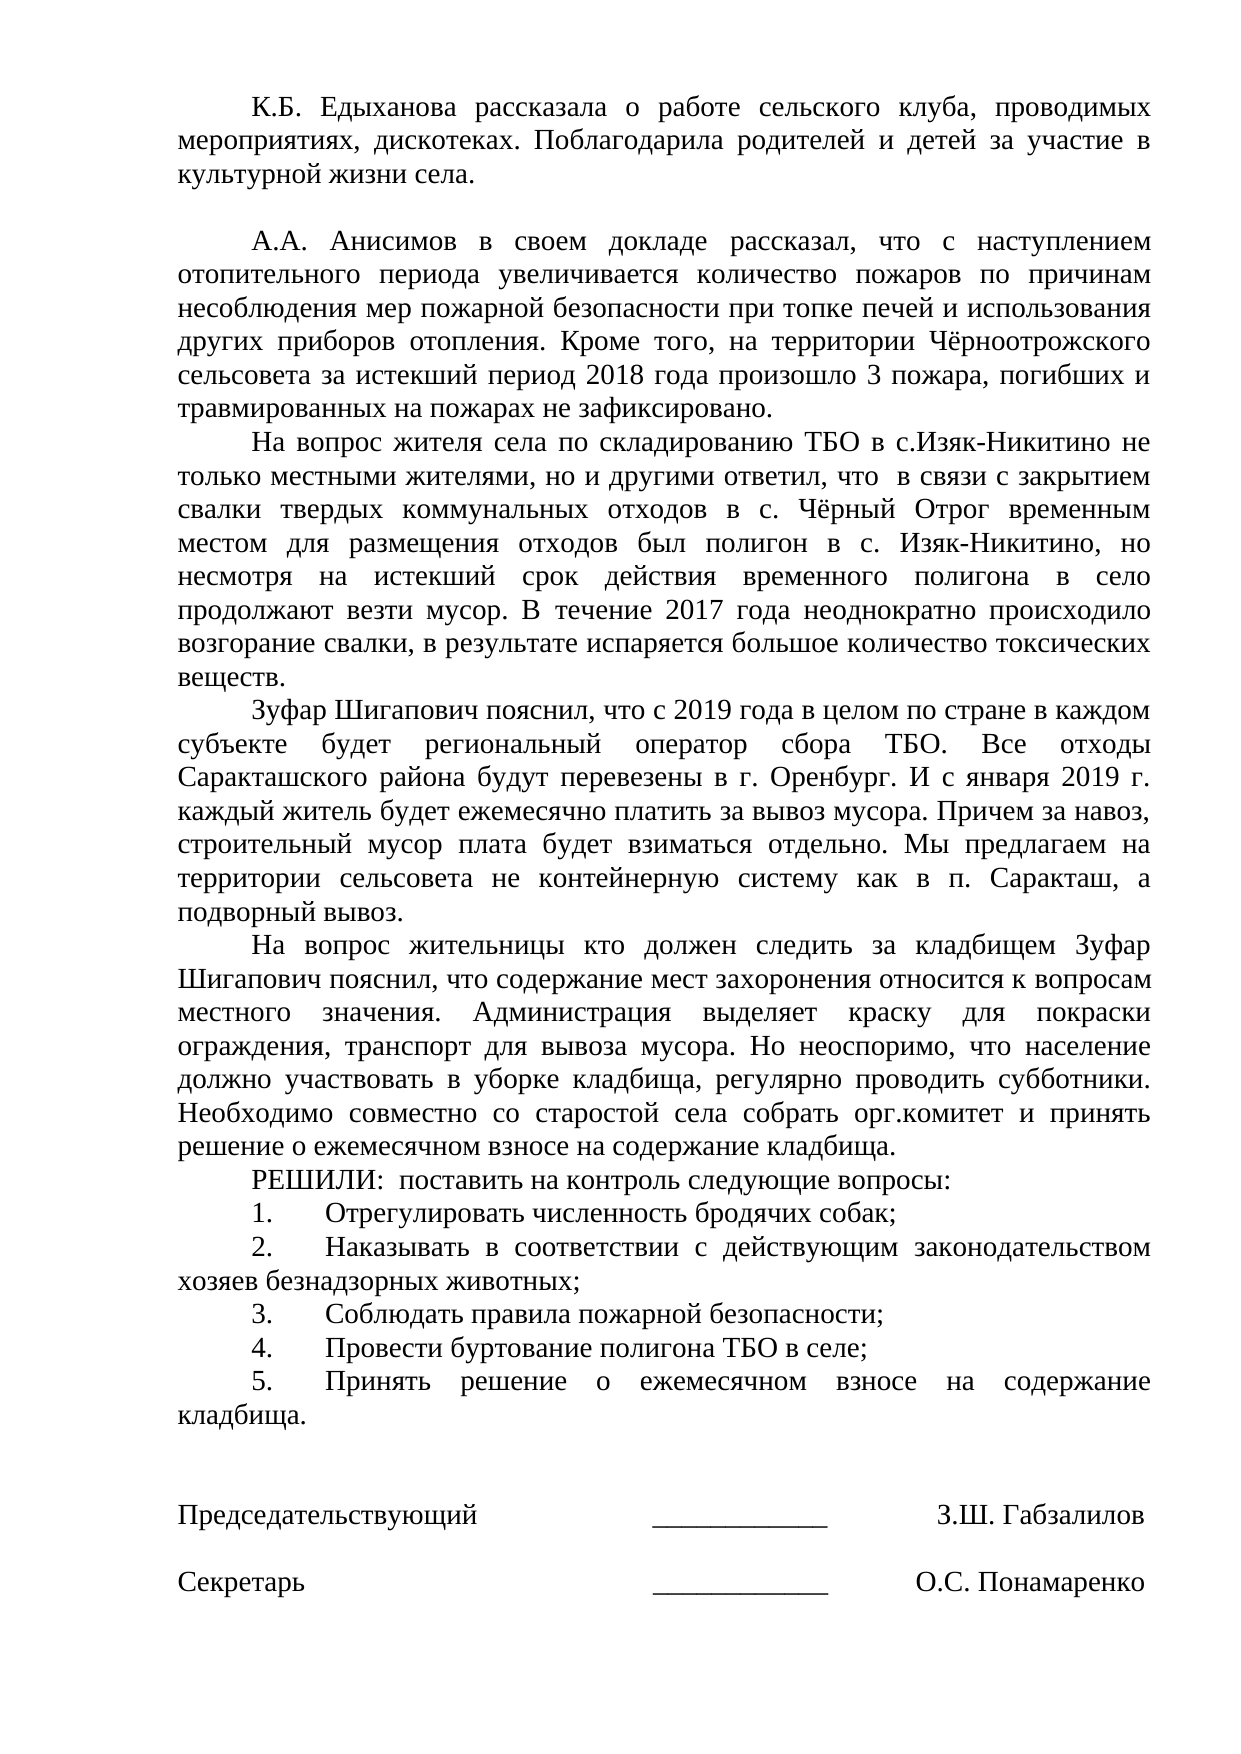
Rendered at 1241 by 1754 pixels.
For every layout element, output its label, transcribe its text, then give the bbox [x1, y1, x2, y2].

text Зуфар Шигапович пояснил, что с 2019 года в целом по стране в каждом субъекте будет региональный оператор сбора ТБО. Все отходы Саракташского района будут перевезены в г. Оренбург. И с января 2019 г. каждый житель будет ежемесячно платить за вывоз мусора. Причем за навоз, строительный мусор плата будет взиматься отдельно. Мы предлагаем на территории сельсовета не контейнерную систему как в п. Саракташ, а подворный вывоз. [177, 692, 1152, 927]
list Провести буртование полигона ТБО в селе; [177, 1330, 1152, 1363]
text На вопрос жителя села по складированию ТБО в с.Изяк-Никитино не только местными жителями, но и другими ответил, что в связи с закрытием свалки твердых коммунальных отходов в с. Чёрный Отрог временным местом для размещения отходов был полигон в с. Изяк-Никитино, но несмотря на истекший срок действия временного полигона в село продолжают везти мусор. В течение 2017 года неоднократно происходило возгорание свалки, в результате испаряется большое количество токсических веществ. [177, 424, 1152, 692]
text Председательствующий ____________ З.Ш. Габзалилов [177, 1497, 1152, 1531]
text Секретарь ____________ О.С. Понамаренко [177, 1564, 1152, 1598]
list Наказывать в соответствии с действующим законодательством хозяев безнадзорных животных; [177, 1229, 1152, 1296]
text К.Б. Едыханова рассказала о работе сельского клуба, проводимых мероприятиях, дискотеках. Поблагодарила родителей и детей за участие в культурной жизни села. [177, 89, 1152, 189]
text РЕШИЛИ: поставить на контроль следующие вопросы: [177, 1162, 1152, 1196]
text На вопрос жительницы кто должен следить за кладбищем Зуфар Шигапович пояснил, что содержание мест захоронения относится к вопросам местного значения. Администрация выделяет краску для покраски ограждения, транспорт для вывоза мусора. Но неоспоримо, что население должно участвовать в уборке кладбища, регулярно проводить субботники. Необходимо совместно со старостой села собрать орг.комитет и принять решение о ежемесячном взносе на содержание кладбища. [177, 927, 1152, 1162]
list Принять решение о ежемесячном взносе на содержание кладбища. [177, 1363, 1152, 1430]
list Отрегулировать численность бродячих собак; [177, 1196, 1152, 1229]
list Соблюдать правила пожарной безопасности; [177, 1296, 1152, 1330]
text А.А. Анисимов в своем докладе рассказал, что с наступлением отопительного периода увеличивается количество пожаров по причинам несоблюдения мер пожарной безопасности при топке печей и использования других приборов отопления. Кроме того, на территории Чёрноотрожского сельсовета за истекший период 2018 года произошло 3 пожара, погибших и травмированных на пожарах не зафиксировано. [177, 223, 1152, 424]
